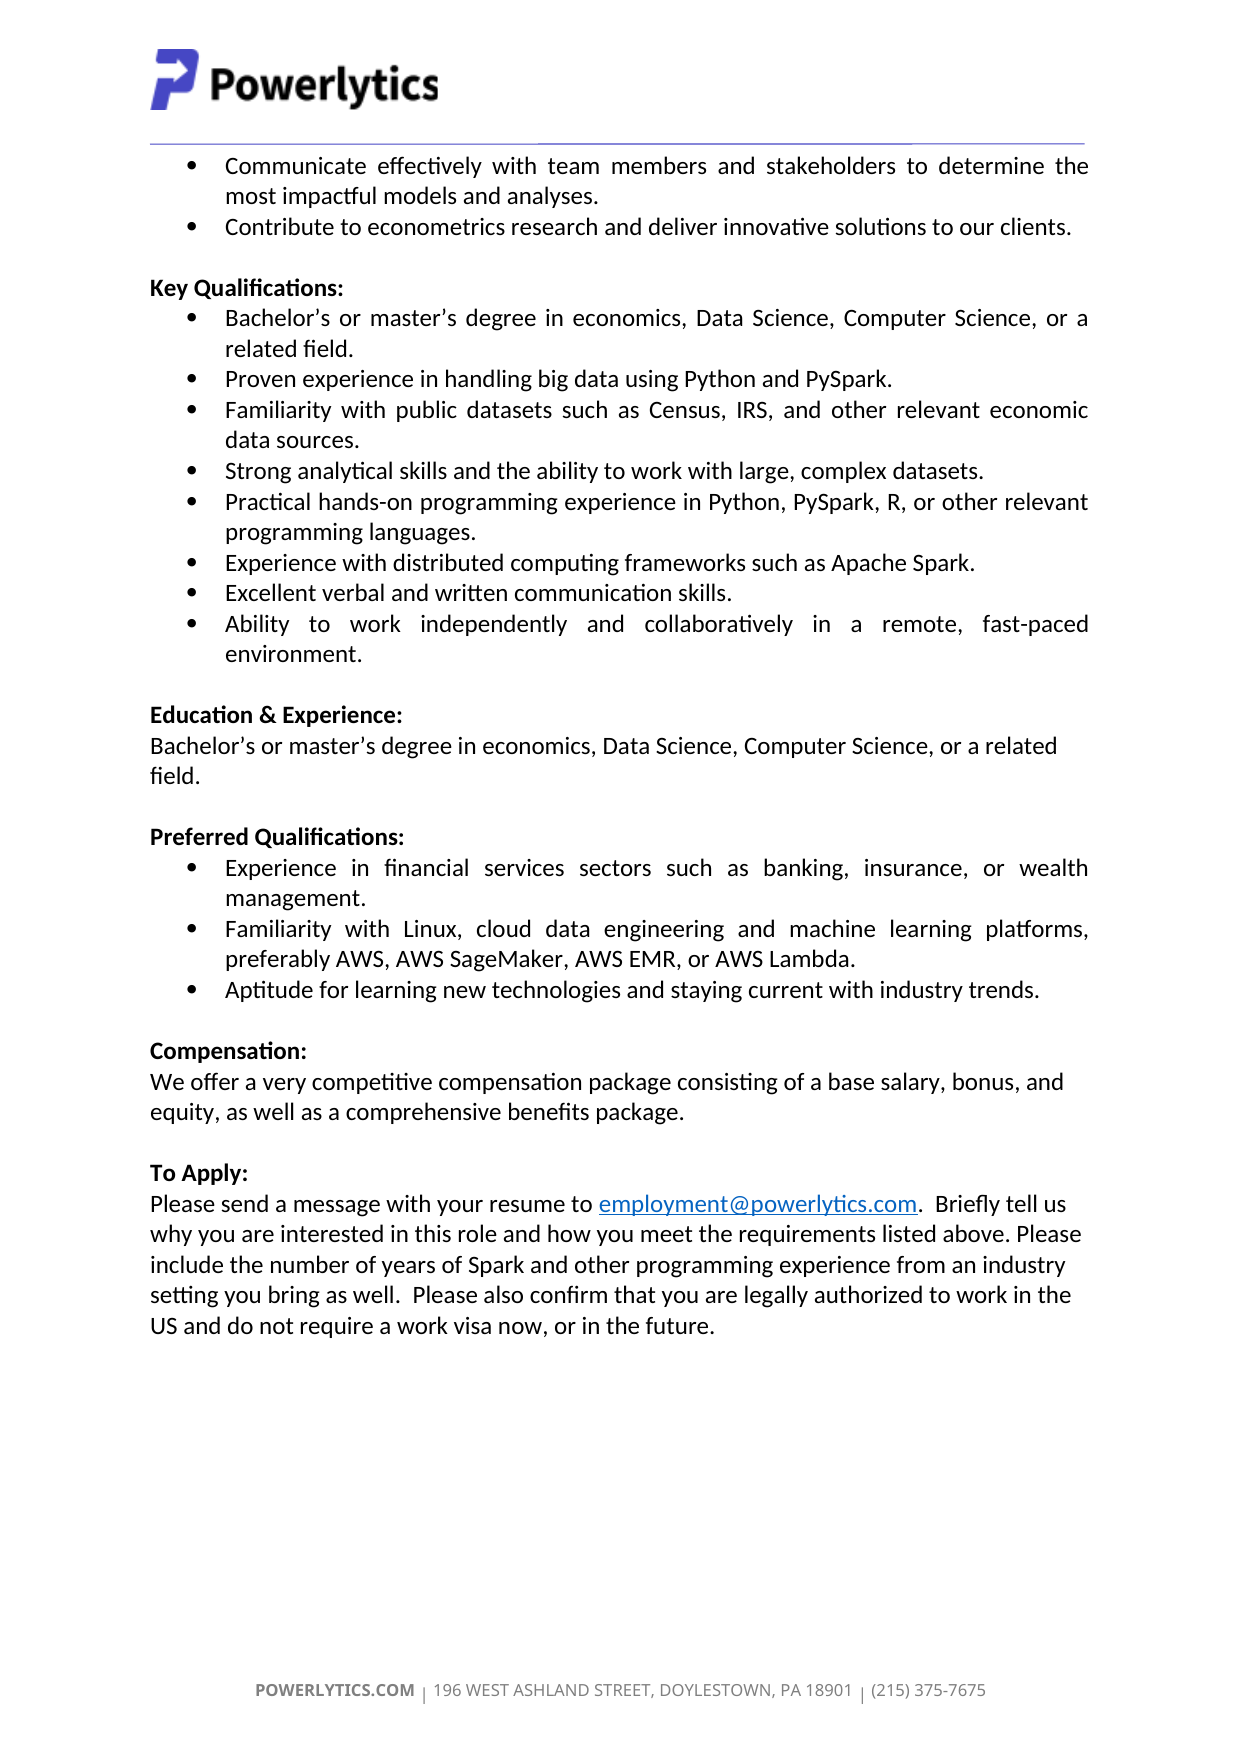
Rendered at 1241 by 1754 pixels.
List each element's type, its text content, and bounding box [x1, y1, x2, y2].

list Ability to work independently and collaboratively in a remote, fast-paced environment. [187, 608, 1090, 669]
list Practical hands-on programming experience in Python, PySpark, R, or other relevant programming languages. [187, 486, 1090, 547]
list Experience in financial services sectors such as banking, insurance, or wealth management. [187, 852, 1090, 913]
list Familiarity with Linux, cloud data engineering and machine learning platforms, preferably AWS, AWS SageMaker, AWS EMR, or AWS Lambda. [187, 913, 1090, 974]
list Aptitude for learning new technologies and staying current with industry trends. [187, 974, 1090, 1004]
list Experience with distributed computing frameworks such as Apache Spark. [187, 547, 1090, 577]
text We offer a very competitive compensation package consisting of a base salary, bonus, and equity, as well as a comprehensive benefits package. [150, 1066, 1090, 1127]
text To Apply: [150, 1157, 1090, 1188]
list Proven experience in handling big data using Python and PySpark. [187, 364, 1090, 394]
text Compensation: [150, 1035, 1090, 1066]
list Familiarity with public datasets such as Census, IRS, and other relevant economic data sources. [187, 394, 1090, 455]
text Education & Experience: [150, 699, 1090, 730]
list Strong analytical skills and the ability to work with large, complex datasets. [187, 455, 1090, 486]
text Preferred Qualifications: [150, 821, 1090, 852]
list Bachelor’s or master’s degree in economics, Data Science, Computer Science, or a related field. [187, 303, 1090, 364]
list Contribute to econometrics research and deliver innovative solutions to our clients. [187, 211, 1090, 242]
text Key Qualifications: [150, 272, 1090, 303]
list Excellent verbal and written communication skills. [187, 577, 1090, 608]
text Bachelor’s or master’s degree in economics, Data Science, Computer Science, or a related field. [150, 730, 1090, 791]
list Communicate effectively with team members and stakeholders to determine the most impactful models and analyses. [187, 150, 1090, 211]
text Please send a message with your resume to employment@powerlytics.com. Briefly tell us why you are interested in this role and how you meet the requirements listed above. Please include the number of years of Spark and other programming experience from an industry setting you bring as well. Please also confirm that you are legally authorized to work in the US and do not require a work visa now, or in the future. [150, 1188, 1090, 1340]
